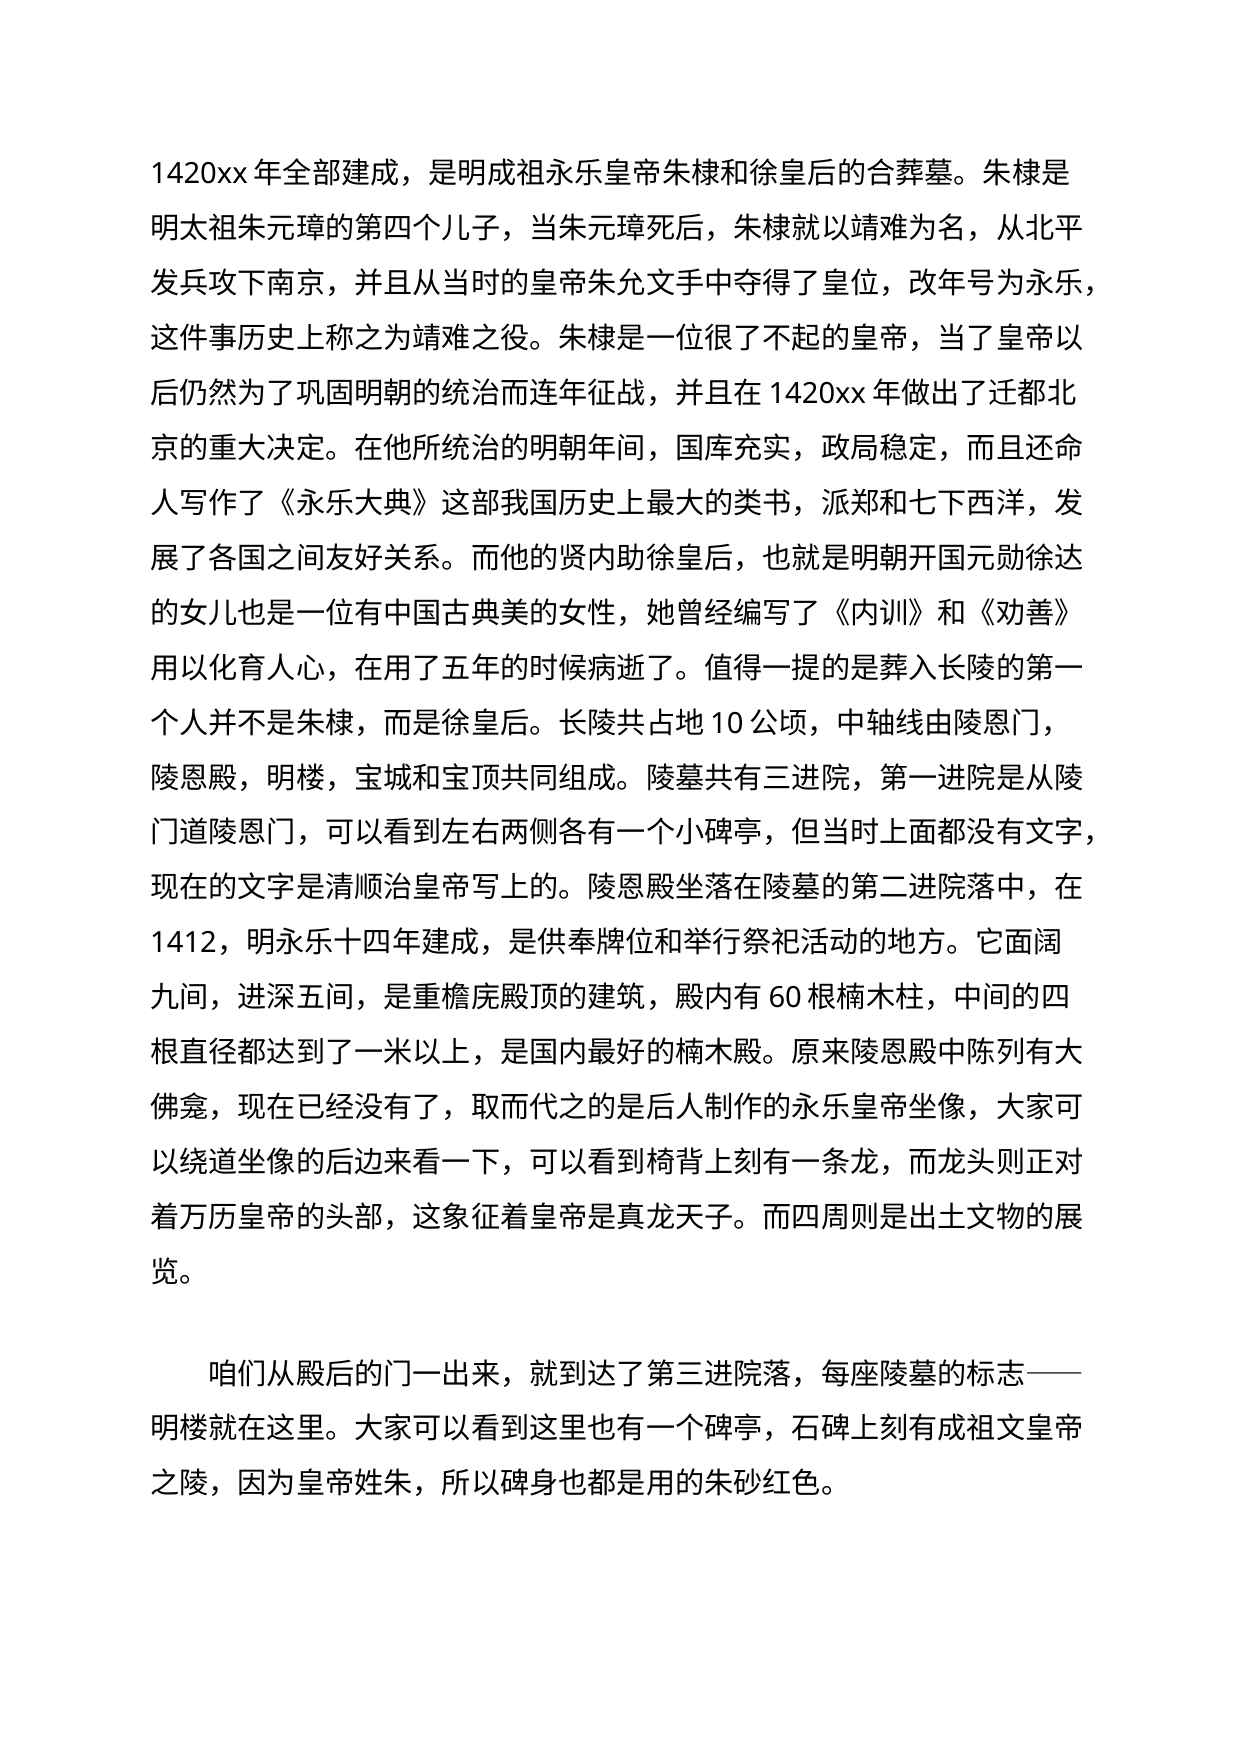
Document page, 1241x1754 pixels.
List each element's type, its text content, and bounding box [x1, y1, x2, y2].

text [150, 150, 1090, 1291]
text 咱们从殿后的门一出来，就到达了第三进院落，每座陵墓的标志——明楼就在这里。大家可以看到这里也有一个碑亭，石碑上刻有成祖文皇帝之陵，因为皇帝姓朱，所以碑身也都是用的朱砂红色。 [150, 1350, 1090, 1502]
